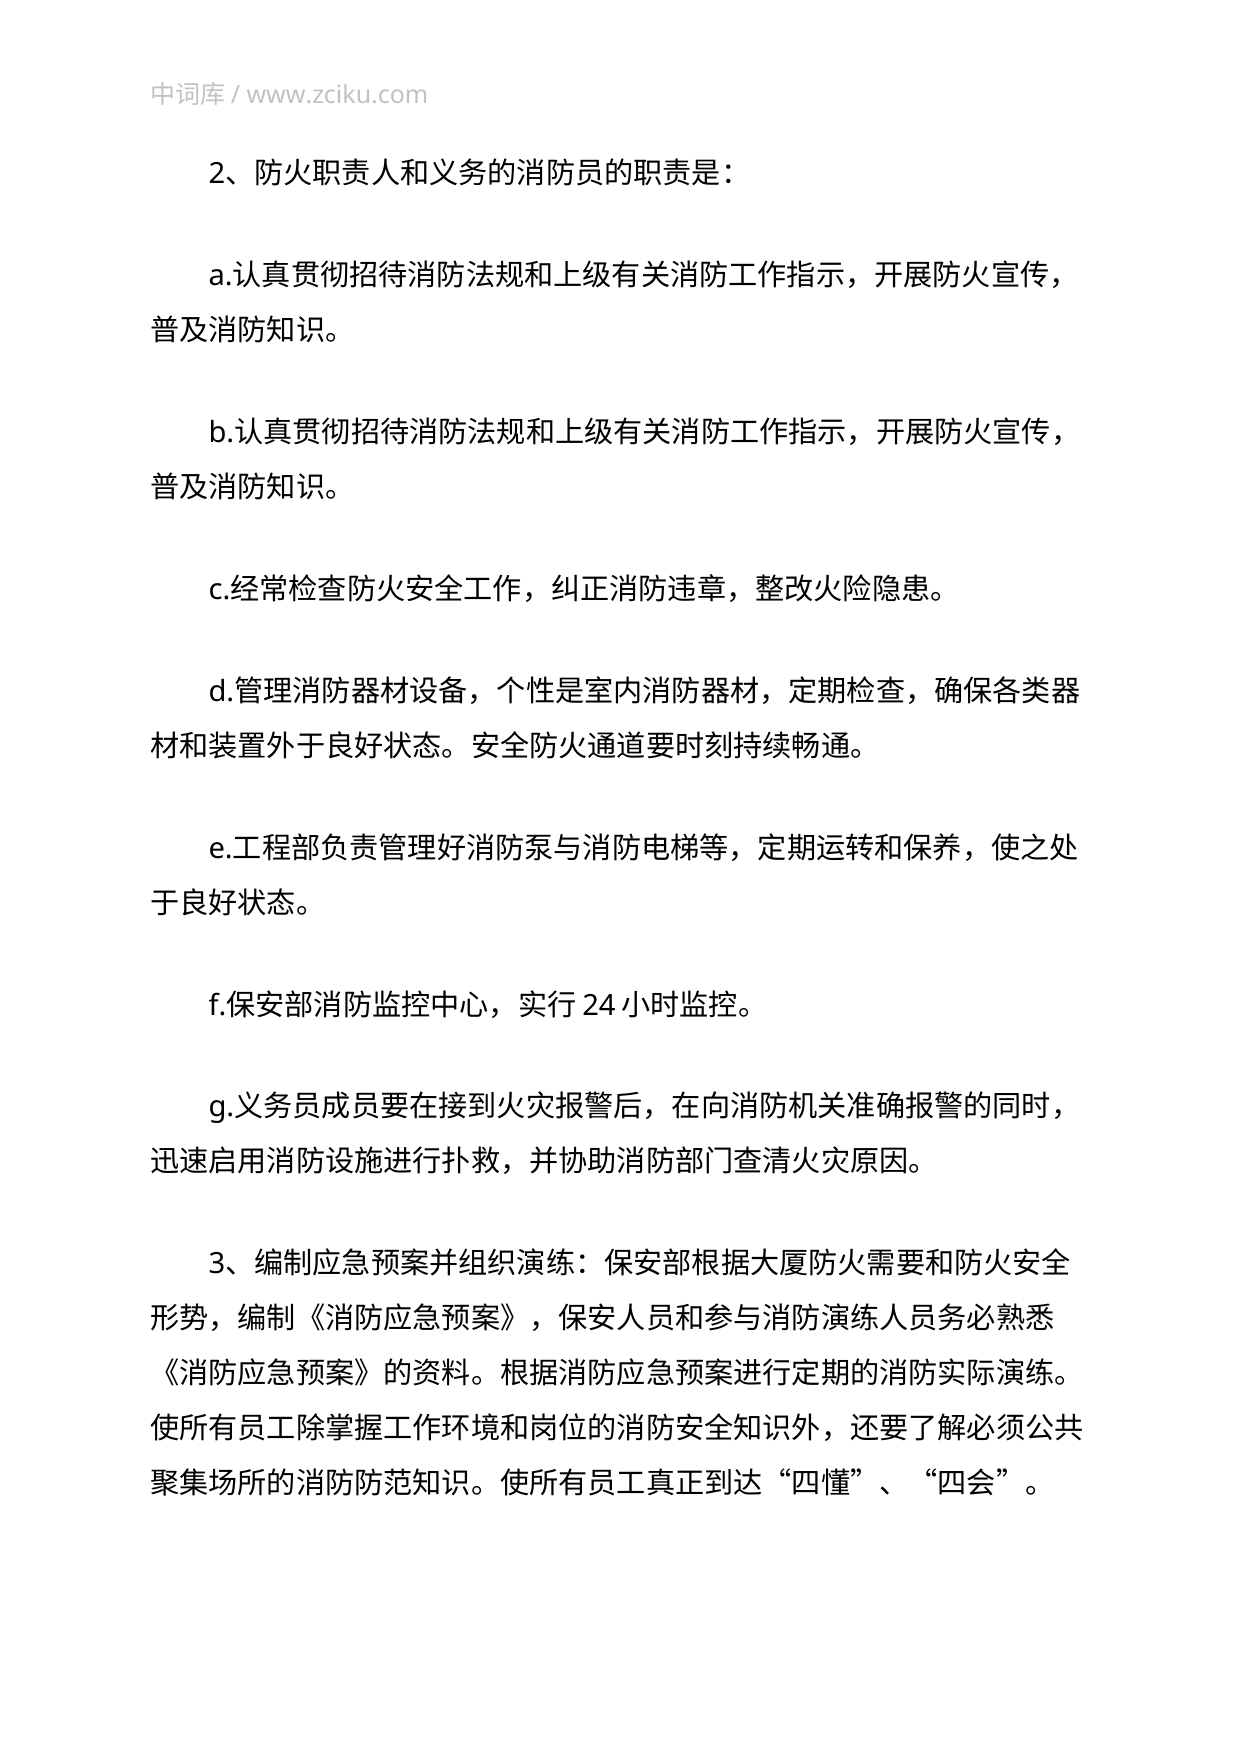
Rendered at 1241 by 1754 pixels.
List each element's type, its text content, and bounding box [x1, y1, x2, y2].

text 2、防火职责人和义务的消防员的职责是： [150, 150, 1090, 192]
text e.工程部负责管理好消防泵与消防电梯等，定期运转和保养，使之处于良好状态。 [150, 824, 1090, 922]
text c.经常检查防火安全工作，纠正消防违章，整改火险隐患。 [150, 566, 1090, 608]
text a.认真贯彻招待消防法规和上级有关消防工作指示，开展防火宣传，普及消防知识。 [150, 252, 1090, 349]
text 3、编制应急预案并组织演练：保安部根据大厦防火需要和防火安全形势，编制《消防应急预案》，保安人员和参与消防演练人员务必熟悉《消防应急预案》的资料。根据消防应急预案进行定期的消防实际演练。使所有员工除掌握工作环境和岗位的消防安全知识外，还要了解必须公共聚集场所的消防防范知识。使所有员工真正到达“四懂”、“四会”。 [150, 1240, 1090, 1502]
text b.认真贯彻招待消防法规和上级有关消防工作指示，开展防火宣传，普及消防知识。 [150, 409, 1090, 506]
text d.管理消防器材设备，个性是室内消防器材，定期检查，确保各类器材和装置外于良好状态。安全防火通道要时刻持续畅通。 [150, 667, 1090, 765]
text g.义务员成员要在接到火灾报警后，在向消防机关准确报警的同时，迅速启用消防设施进行扑救，并协助消防部门查清火灾原因。 [150, 1083, 1090, 1180]
text f.保安部消防监控中心，实行24小时监控。 [150, 981, 1090, 1023]
